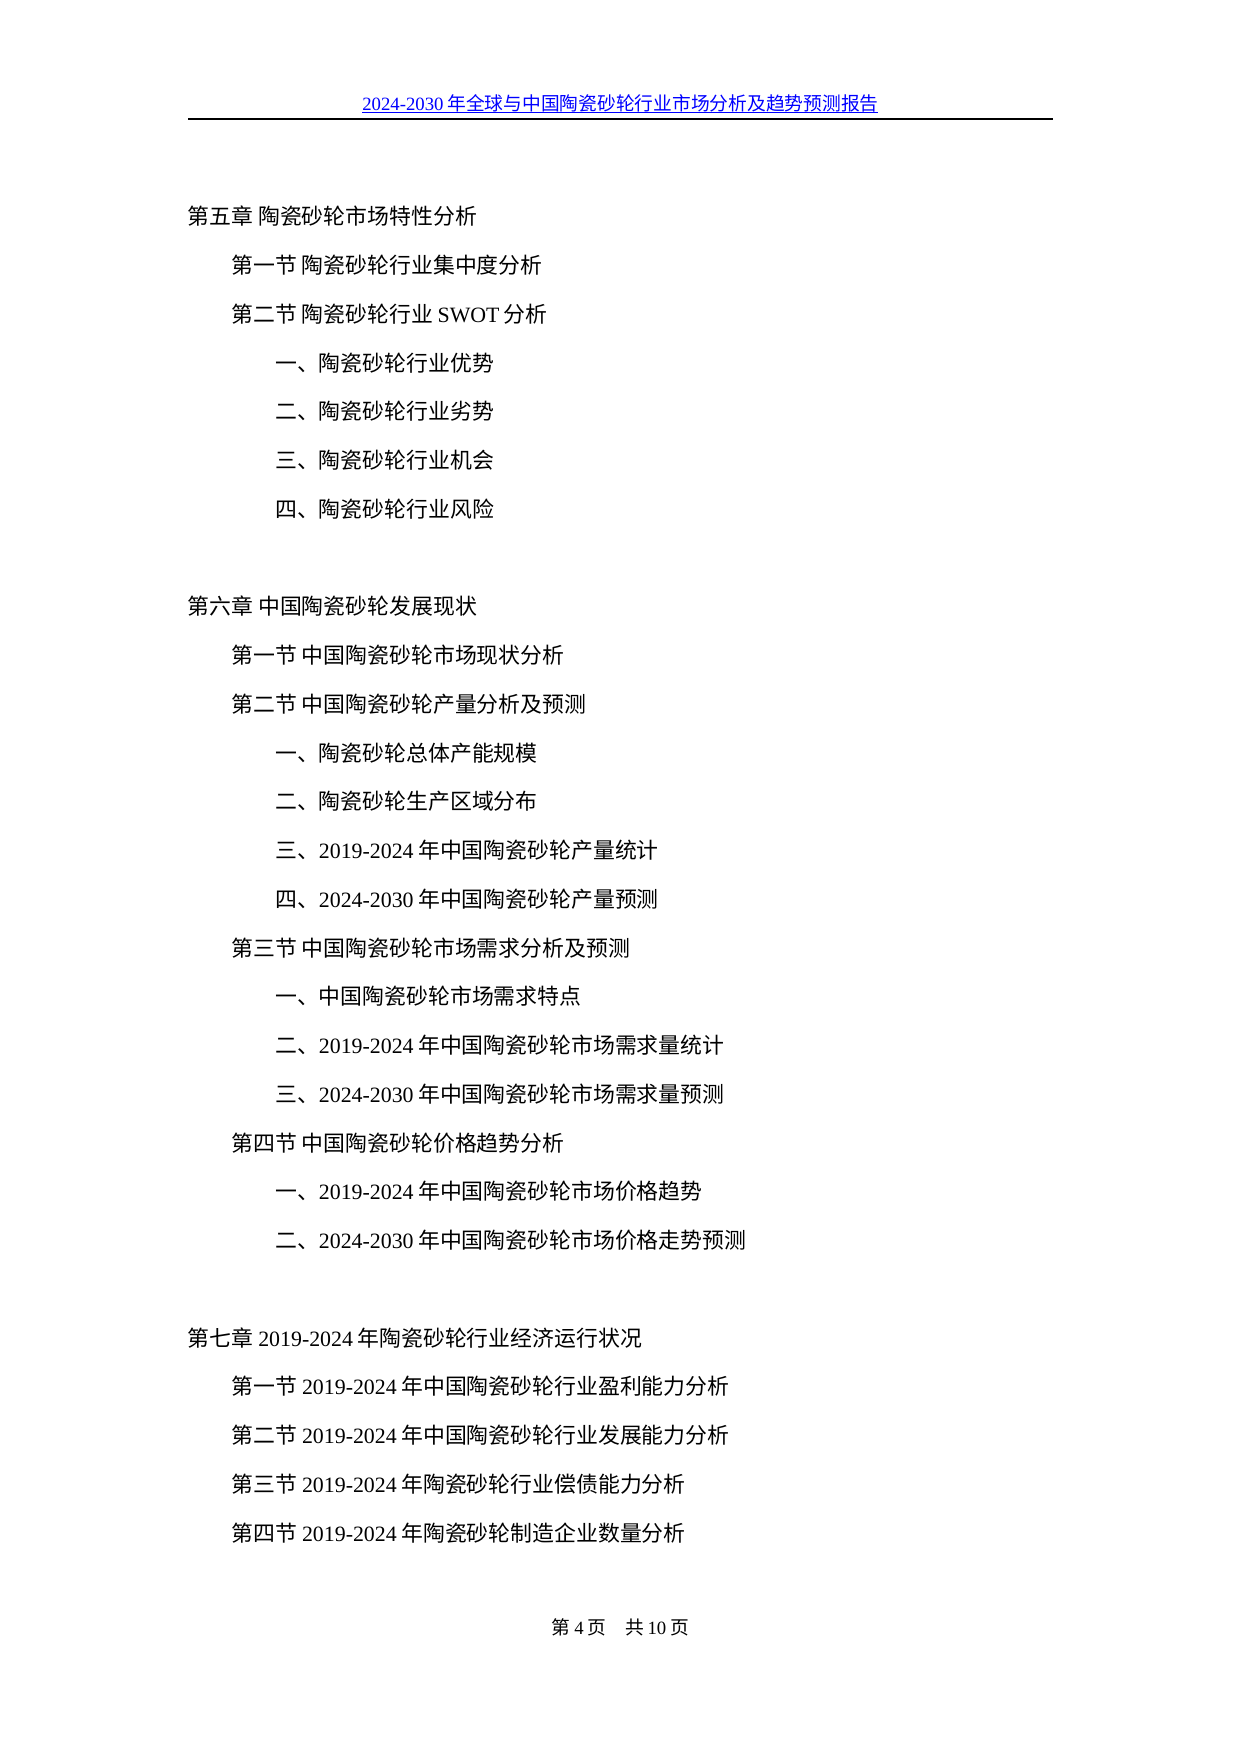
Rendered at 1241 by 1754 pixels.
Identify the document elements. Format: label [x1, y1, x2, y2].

text [187, 150, 1053, 1548]
